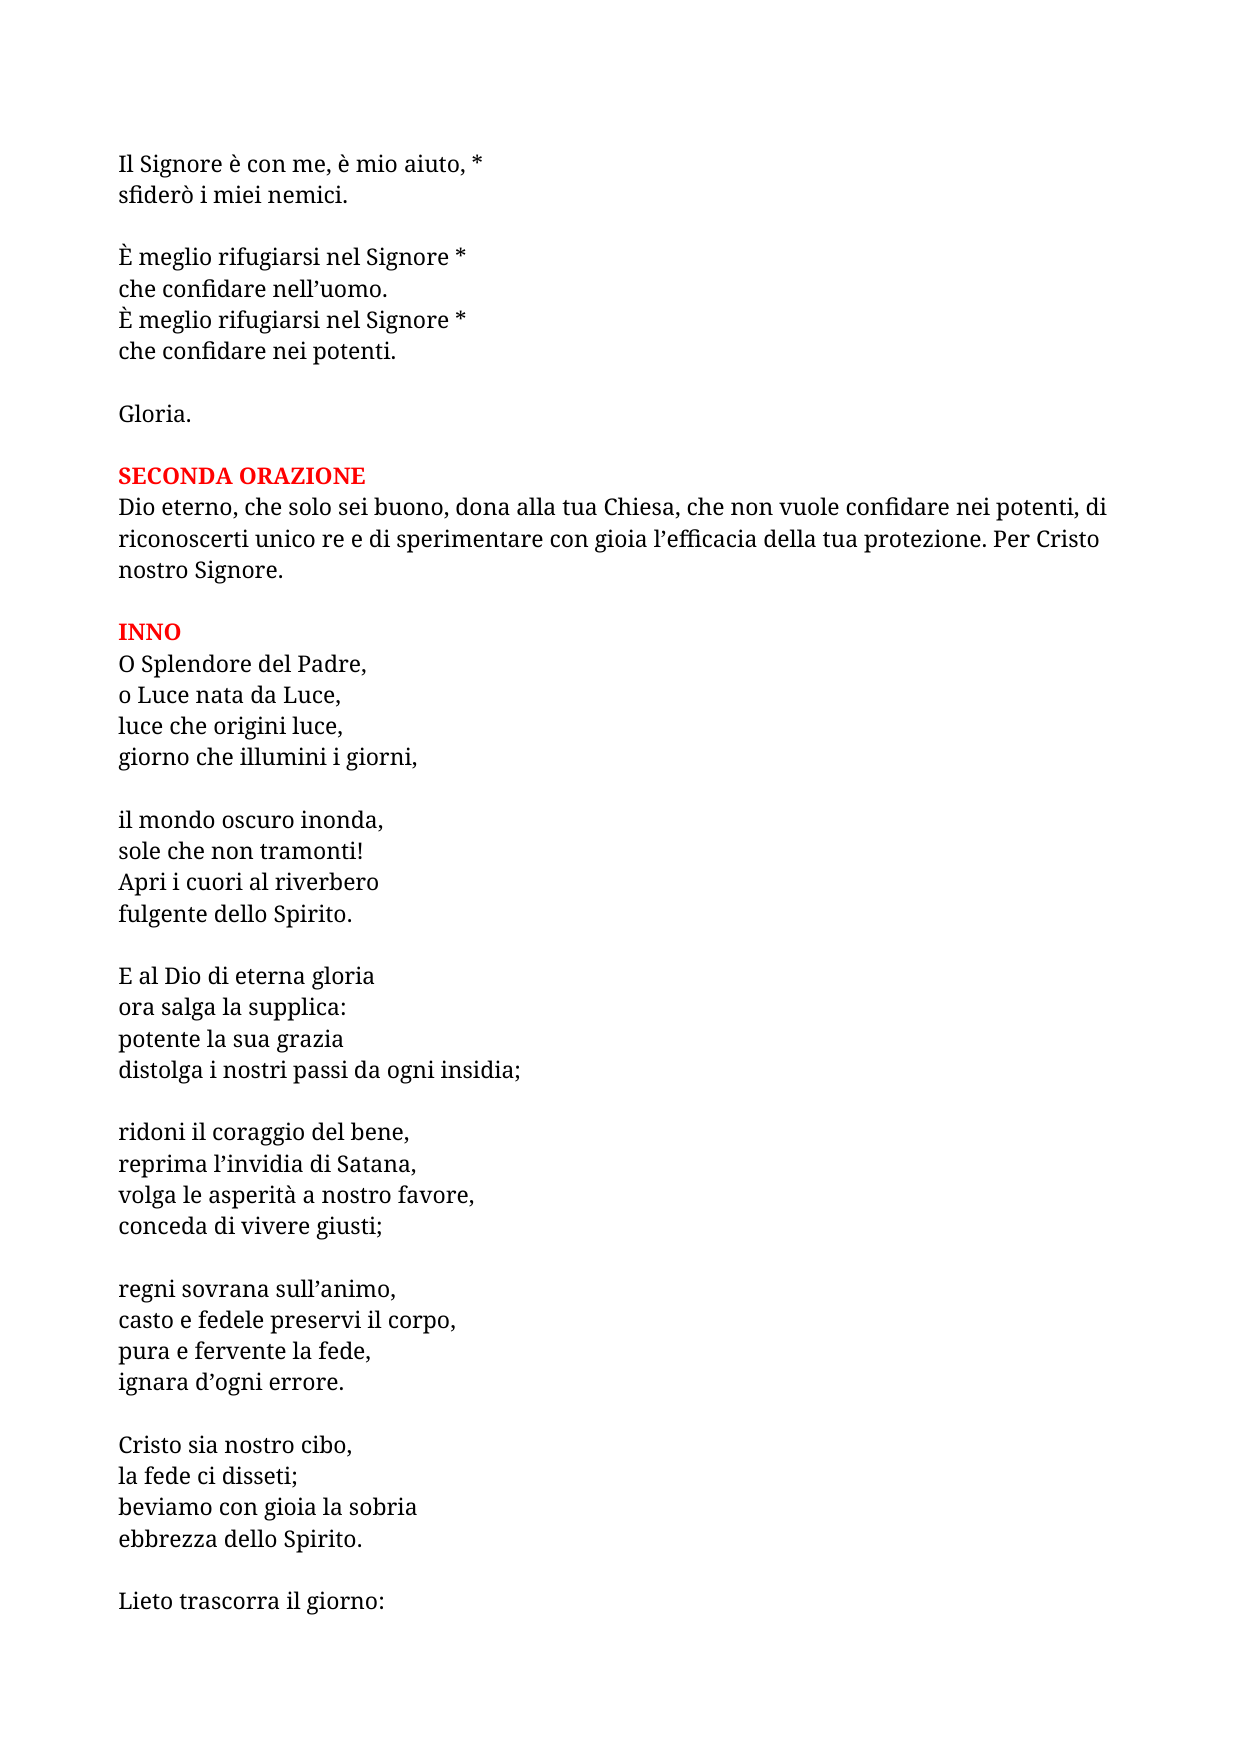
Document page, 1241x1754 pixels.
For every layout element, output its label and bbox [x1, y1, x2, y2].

text [118, 148, 1122, 1616]
